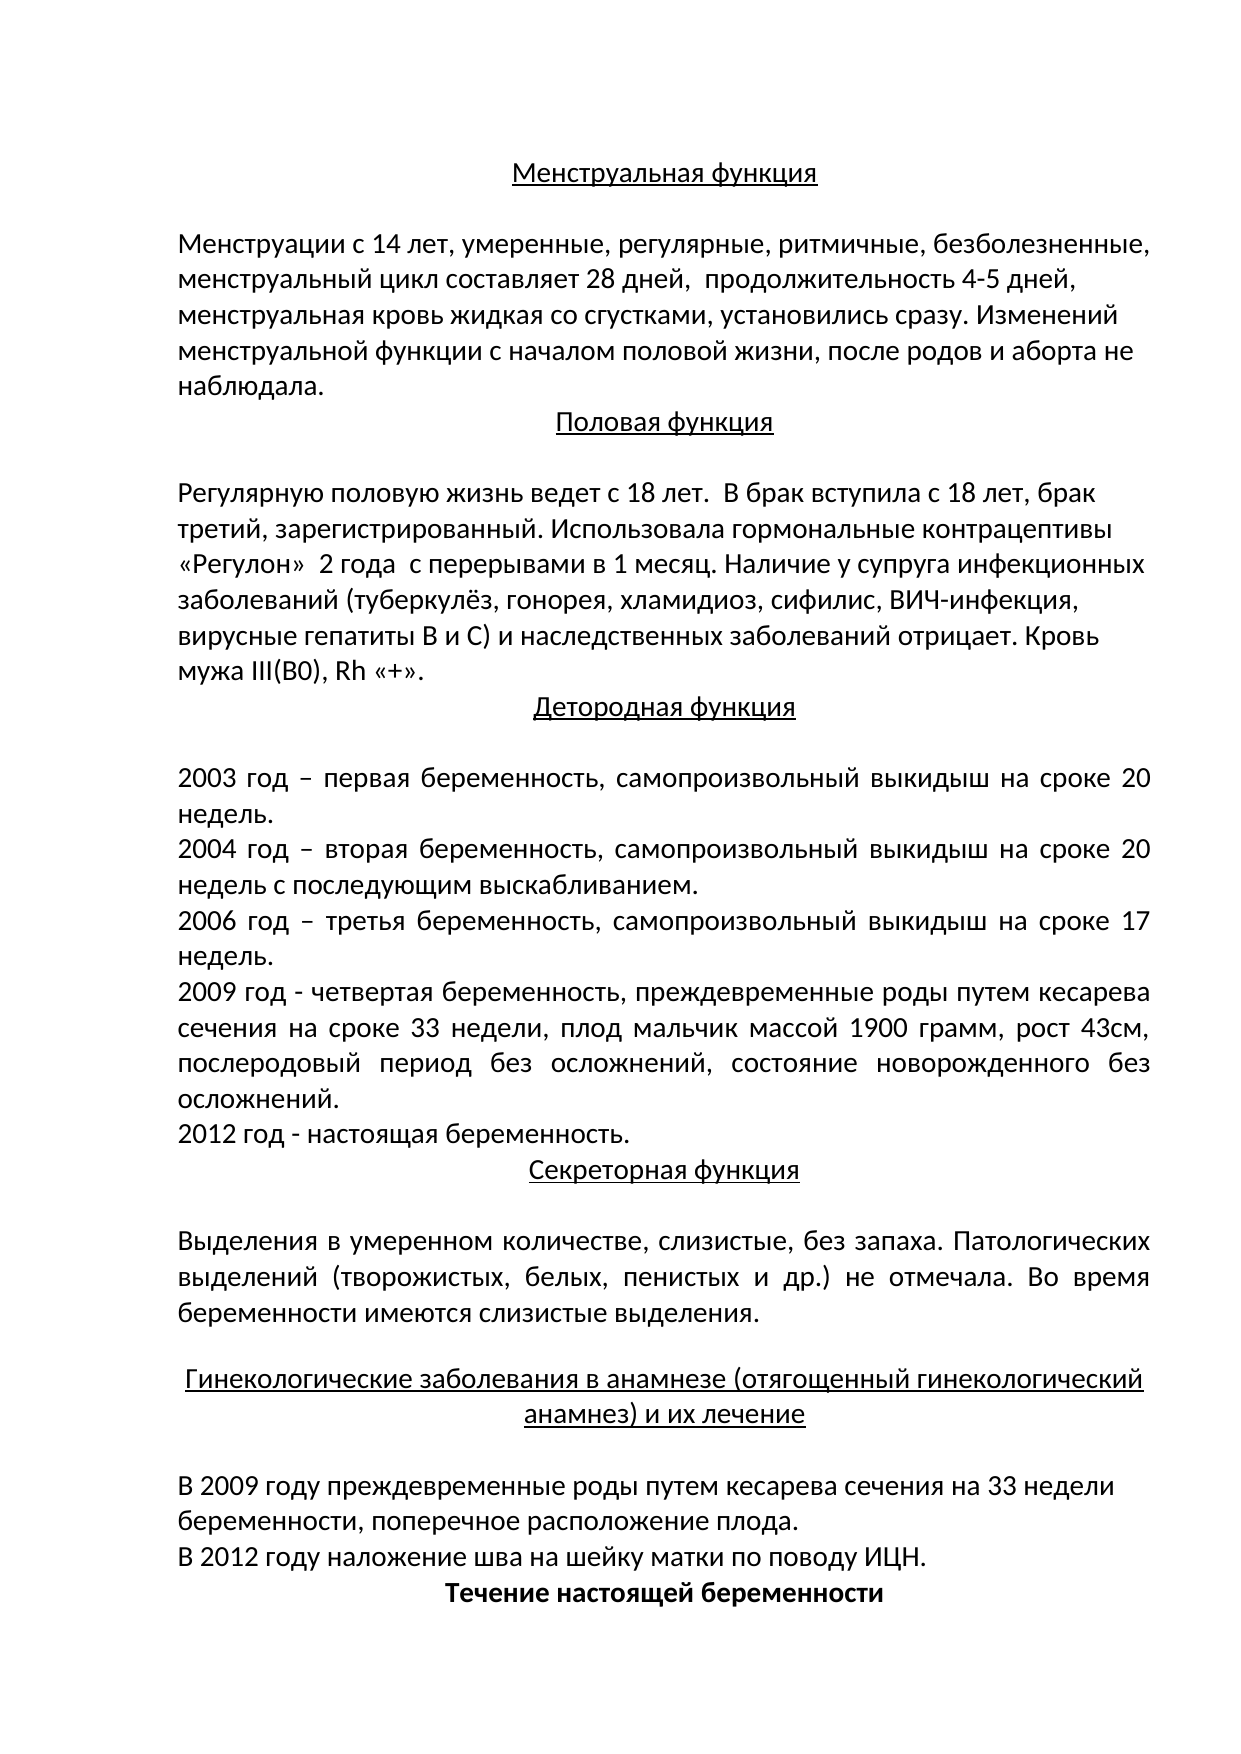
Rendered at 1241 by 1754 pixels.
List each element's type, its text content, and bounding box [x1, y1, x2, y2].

text Регулярную половую жизнь ведет с 18 лет. В брак вступила с 18 лет, брак третий, зарегистрированный. Использовала гормональные контрацептивы «Регулон» 2 года с перерывами в 1 месяц. Наличие у супруга инфекционных заболеваний (туберкулёз, гонорея, хламидиоз, сифилис, ВИЧ-инфекция, вирусные гепатиты В и С) и наследственных заболеваний отрицает. Кровь мужа III(В0), Rh «+». [177, 474, 1152, 688]
text 2003 год – первая беременность, самопроизвольный выкидыш на сроке 20 недель. [177, 759, 1152, 831]
text 2004 год – вторая беременность, самопроизвольный выкидыш на сроке 20 недель с последующим выскабливанием. [177, 831, 1152, 902]
text Течение настоящей беременности [177, 1574, 1152, 1609]
text Менструальная функция [177, 154, 1152, 189]
text Детородная функция [177, 688, 1152, 724]
text 2006 год – третья беременность, самопроизвольный выкидыш на сроке 17 недель. [177, 902, 1152, 973]
text Половая функция [177, 403, 1152, 439]
text Гинекологические заболевания в анамнезе (отягощенный гинекологический анамнез) и их лечение [177, 1360, 1152, 1431]
text 2012 год - настоящая беременность. [177, 1116, 1152, 1151]
text Менструации с 14 лет, умеренные, регулярные, ритмичные, безболезненные, менструальный цикл составляет 28 дней, продолжительность 4-5 дней, менструальная кровь жидкая со сгустками, установились сразу. Изменений менструальной функции с началом половой жизни, после родов и аборта не наблюдала. [177, 225, 1152, 403]
text Секреторная функция [177, 1151, 1152, 1187]
text В 2009 году преждевременные роды путем кесарева сечения на 33 недели беременности, поперечное расположение плода. [177, 1467, 1152, 1538]
text В 2012 году наложение шва на шейку матки по поводу ИЦН. [177, 1538, 1152, 1574]
text 2009 год - четвертая беременность, преждевременные роды путем кесарева сечения на сроке 33 недели, плод мальчик массой 1900 грамм, рост 43см, послеродовый период без осложнений, состояние новорожденного без осложнений. [177, 973, 1152, 1116]
text Выделения в умеренном количестве, слизистые, без запаха. Патологических выделений (творожистых, белых, пенистых и др.) не отмечала. Во время беременности имеются слизистые выделения. [177, 1222, 1152, 1329]
